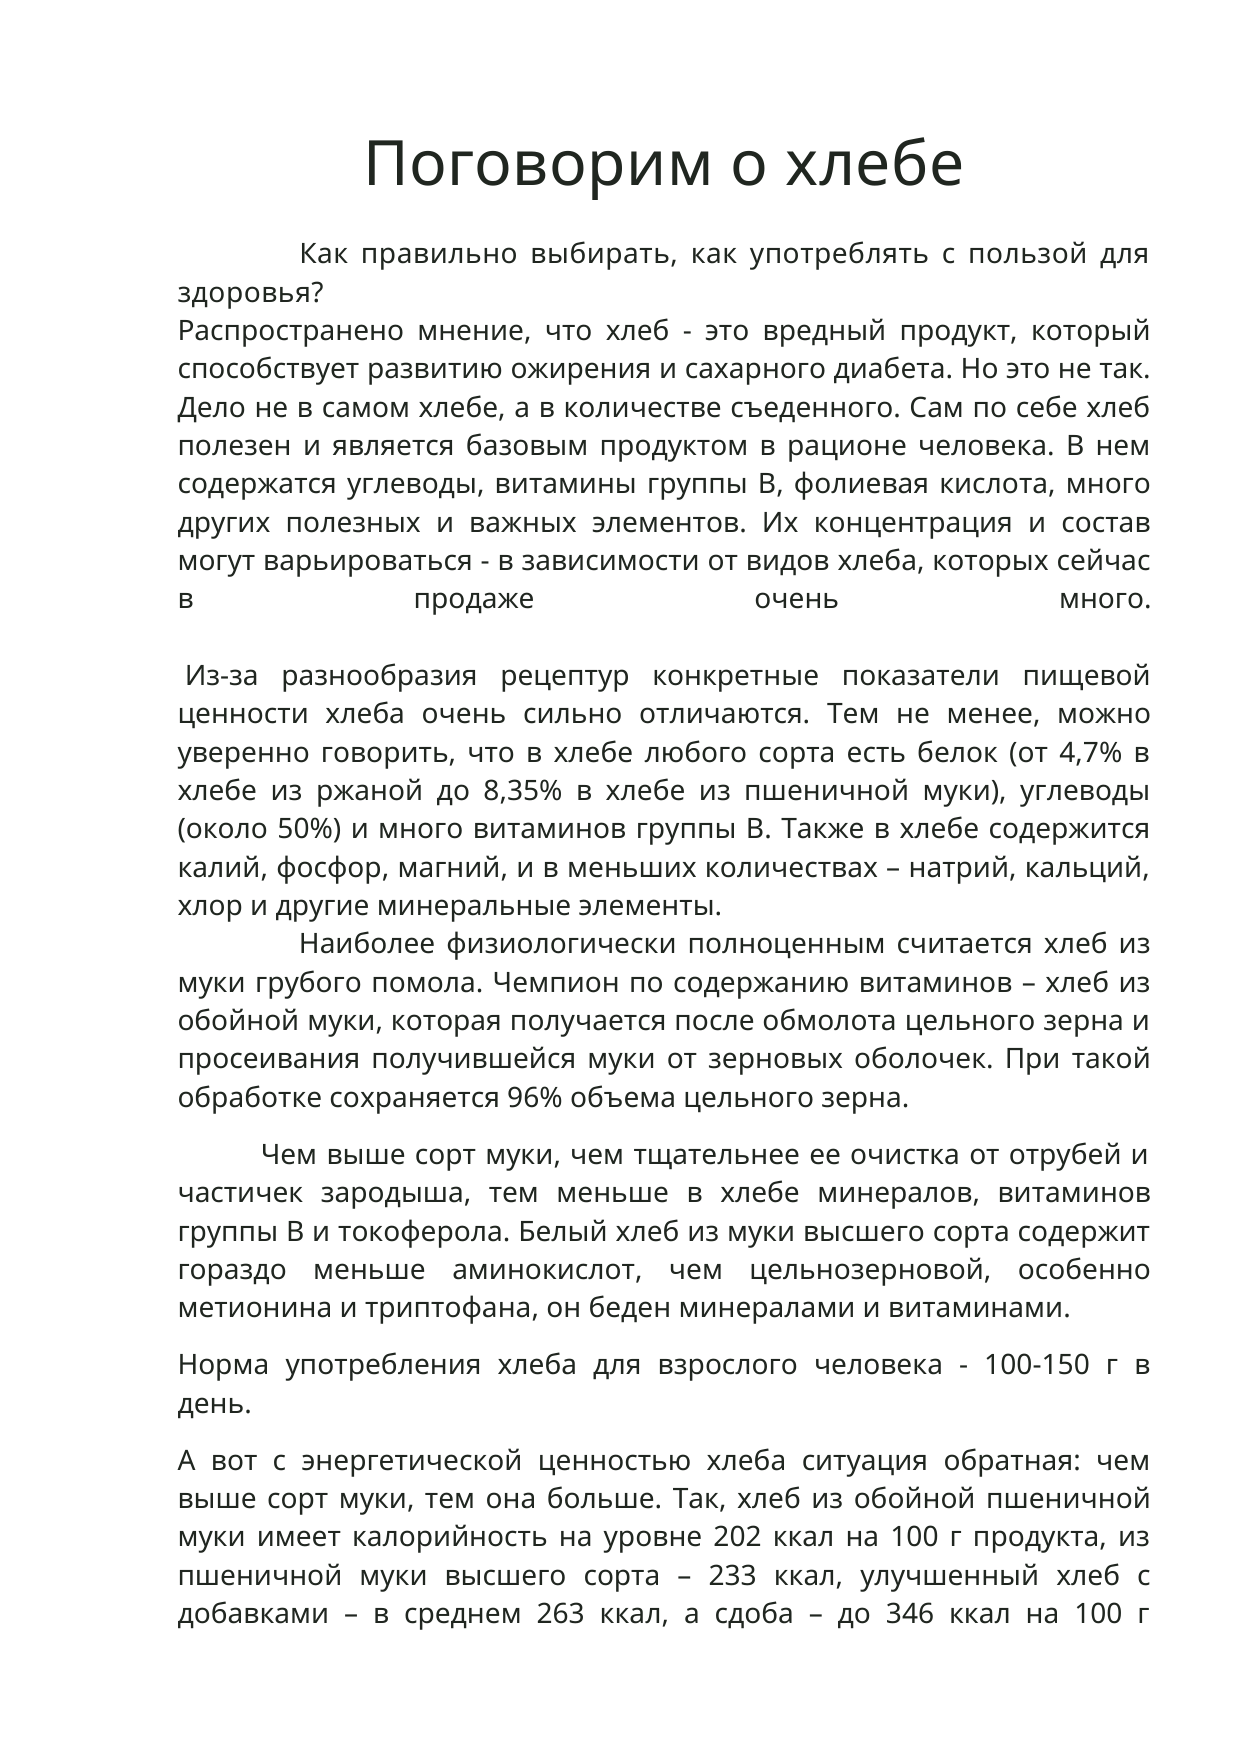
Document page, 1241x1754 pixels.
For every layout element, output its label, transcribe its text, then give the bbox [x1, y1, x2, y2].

text Распространено мнение, что хлеб - это вредный продукт, который способствует развитию ожирения и сахарного диабета. Но это не так. Дело не в самом хлебе, а в количестве съеденного. Сам по себе хлеб полезен и является базовым продуктом в рационе человека. В нем содержатся углеводы, витамины группы В, фолиевая кислота, много других полезных и важных элементов. Их концентрация и состав могут варьироваться - в зависимости от видов хлеба, которых сейчас в продаже очень много. Из-за разнообразия рецептур конкретные показатели пищевой ценности хлеба очень сильно отличаются. Тем не менее, можно уверенно говорить, что в хлебе любого сорта есть белок (от 4,7% в хлебе из ржаной до 8,35% в хлебе из пшеничной муки), углеводы (около 50%) и много витаминов группы В. Также в хлебе содержится калий, фосфор, магний, и в меньших количествах – натрий, кальций, хлор и другие минеральные элементы. [177, 311, 1152, 924]
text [177, 1440, 1152, 1632]
text Чем выше сорт муки, чем тщательнее ее очистка от отрубей и частичек зародыша, тем меньше в хлебе минералов, витаминов группы В и токоферола. Белый хлеб из муки высшего сорта содержит гораздо меньше аминокислот, чем цельнозерновой, особенно метионина и триптофана, он беден минералами и витаминами. [177, 1134, 1152, 1326]
text Поговорим о хлебе [177, 118, 1152, 203]
text Наиболее физиологически полноценным считается хлеб из муки грубого помола. Чемпион по содержанию витаминов – хлеб из обойной муки, которая получается после обмолота цельного зерна и просеивания получившейся муки от зерновых оболочек. При такой обработке сохраняется 96% объема цельного зерна. [177, 924, 1152, 1116]
text Как правильно выбирать, как употреблять с пользой для здоровья? [177, 232, 1152, 311]
text Норма употребления хлеба для взрослого человека - 100-150 г в день. [177, 1345, 1152, 1421]
